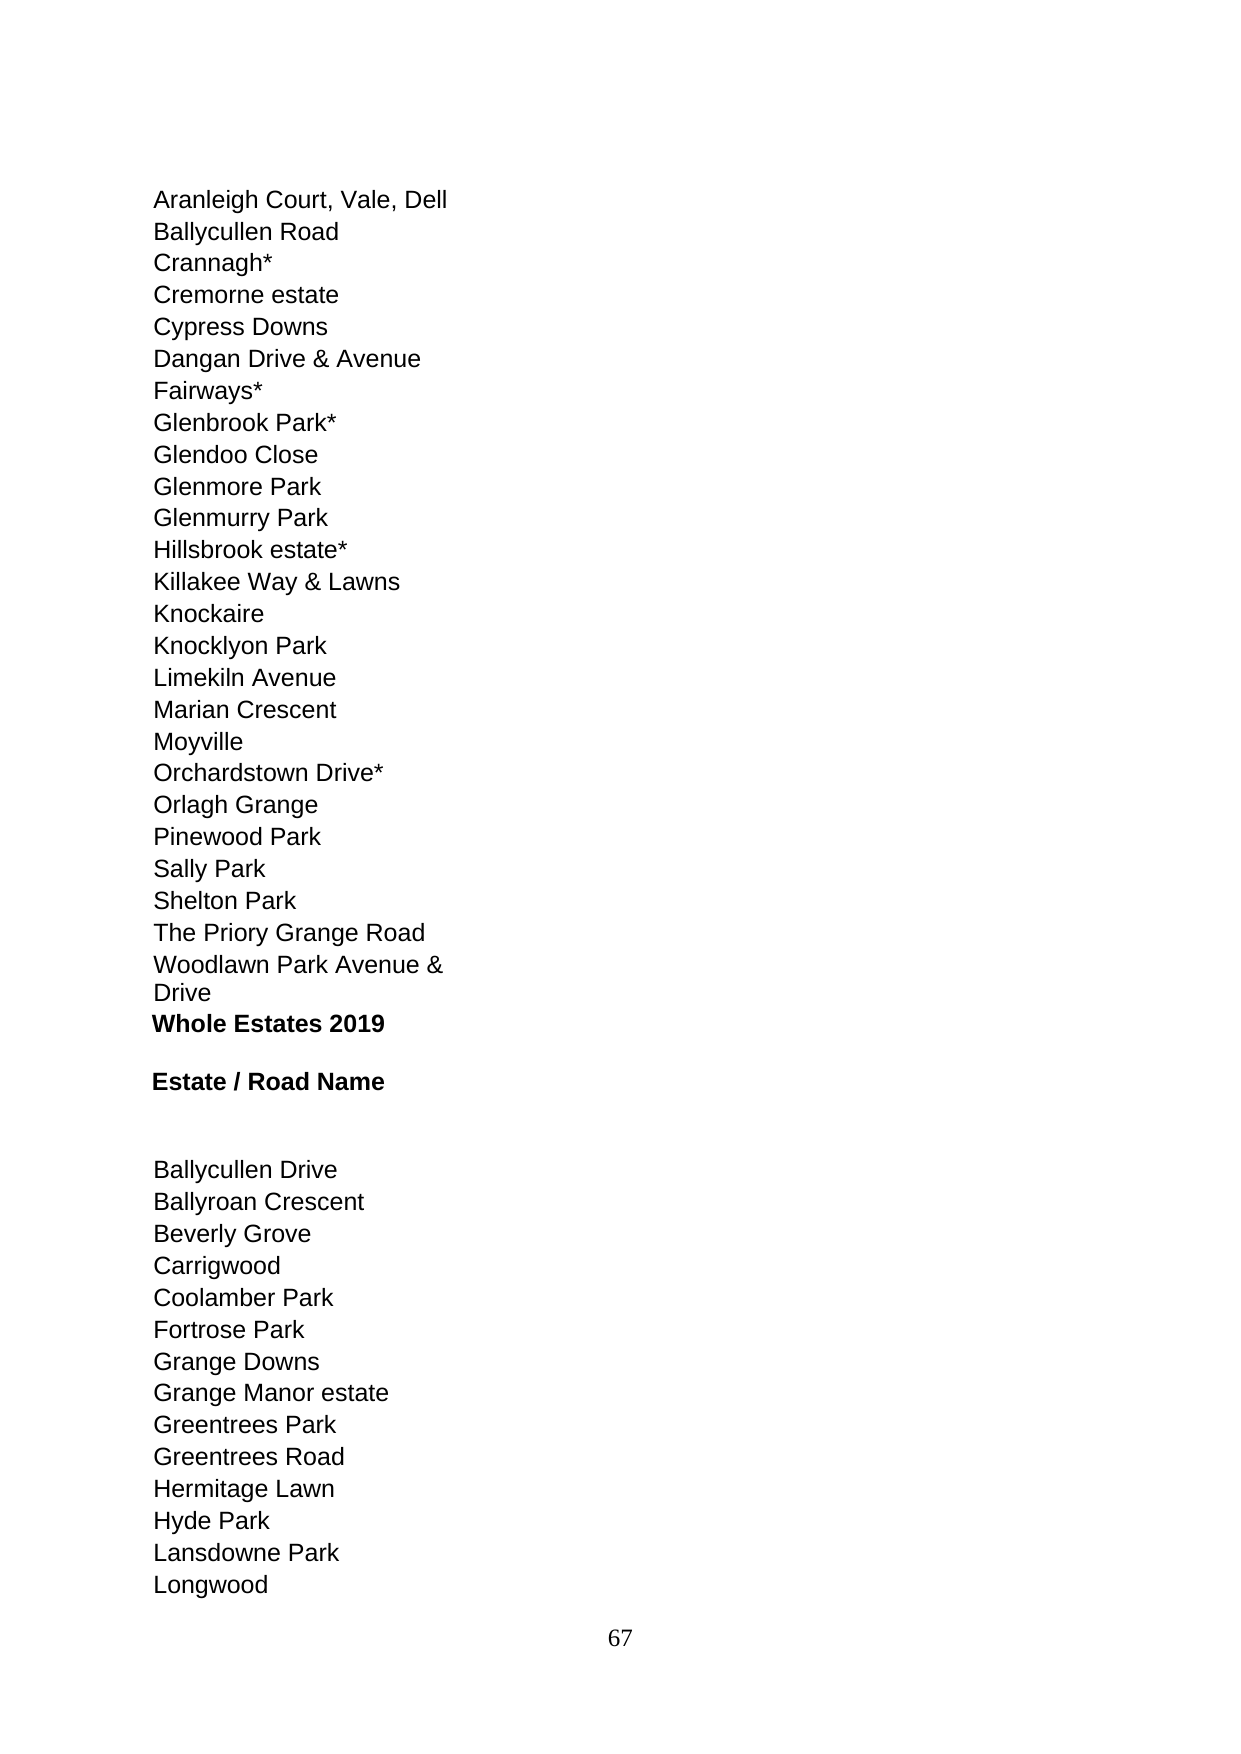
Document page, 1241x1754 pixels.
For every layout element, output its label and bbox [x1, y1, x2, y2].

table_header [150, 150, 1090, 1604]
